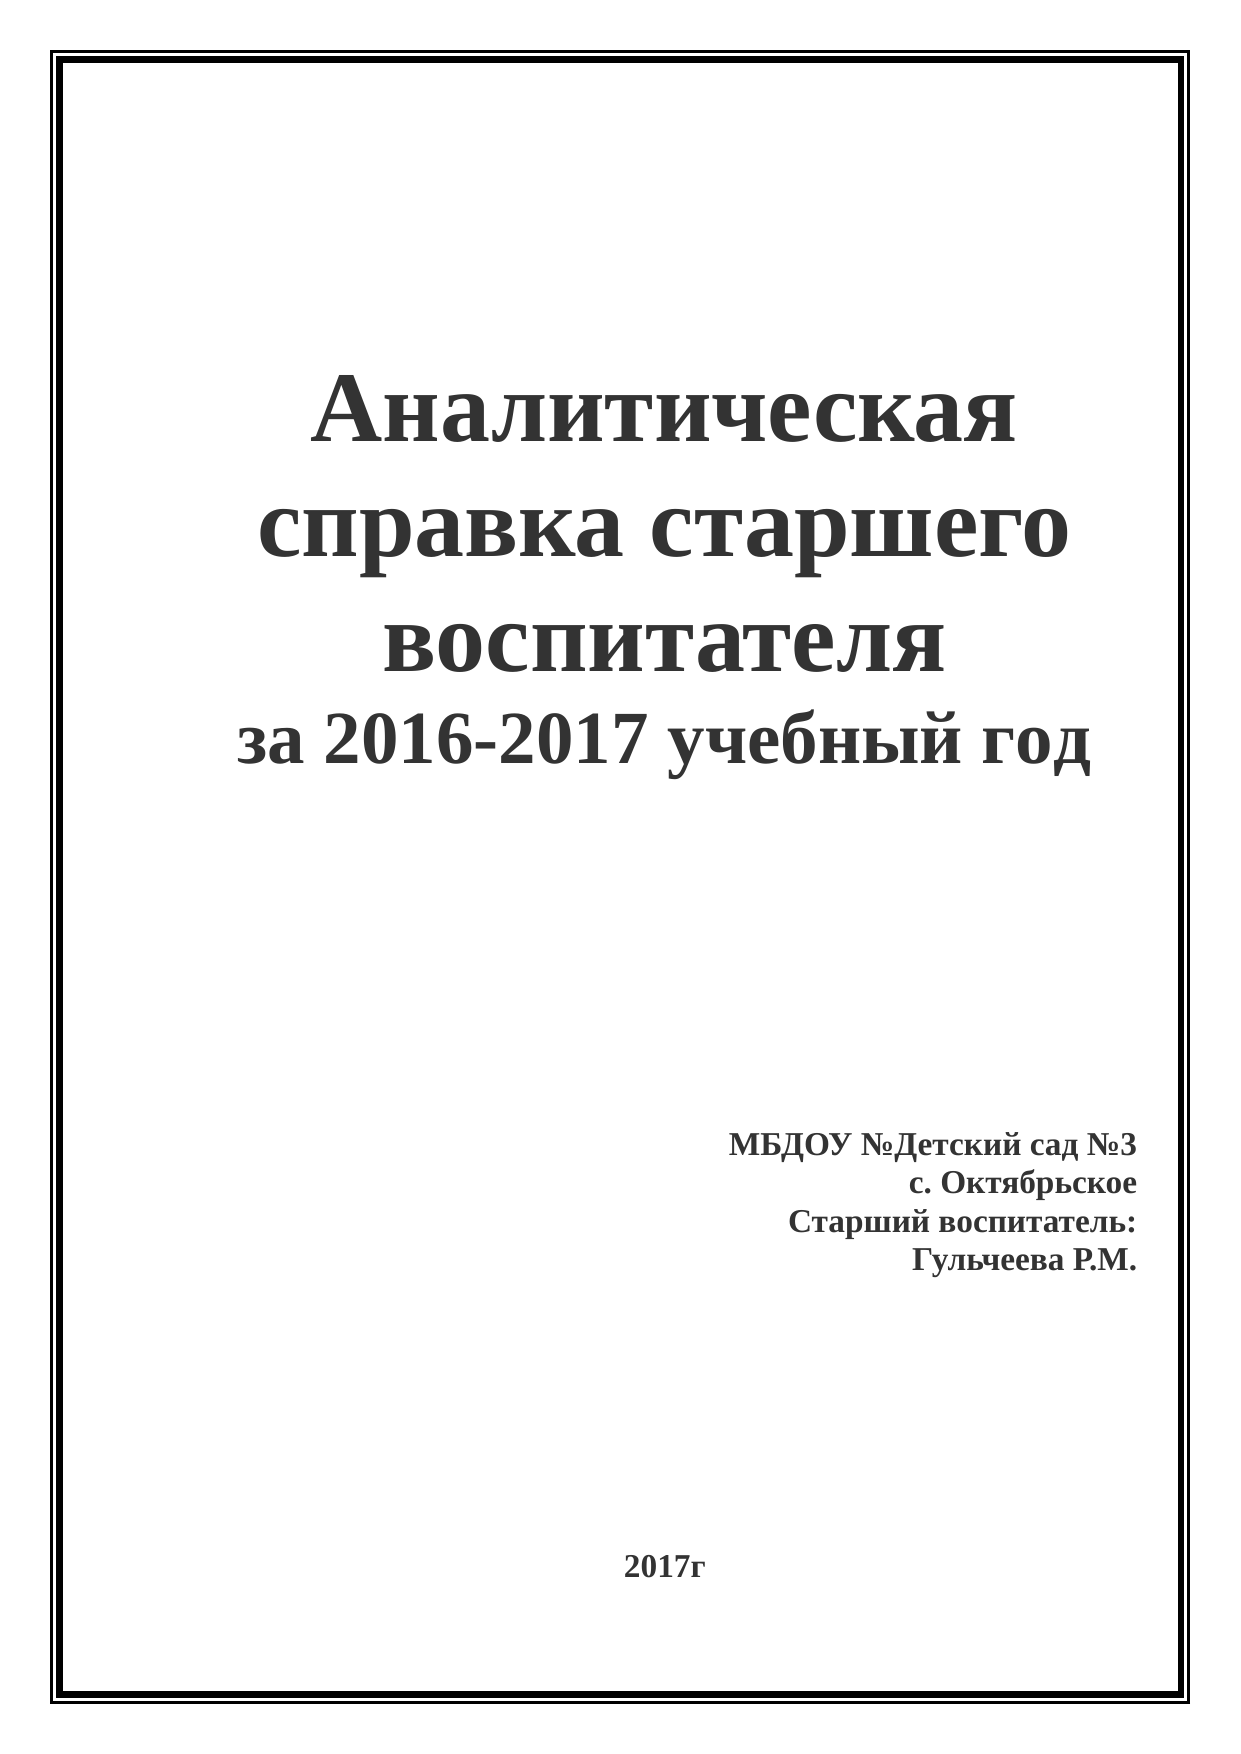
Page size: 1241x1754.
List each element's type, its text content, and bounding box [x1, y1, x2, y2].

text МБДОУ №Детский сад №3 [192, 1124, 1137, 1163]
text Аналитическая справка старшего воспитателя [192, 348, 1137, 693]
text 2017г [192, 1546, 1137, 1584]
text с. Октябрьское [192, 1163, 1137, 1201]
text Гульчеева Р.М. [192, 1239, 1137, 1278]
text за 2016-2017 учебный год [192, 693, 1137, 779]
text Старший воспитатель: [192, 1201, 1137, 1239]
